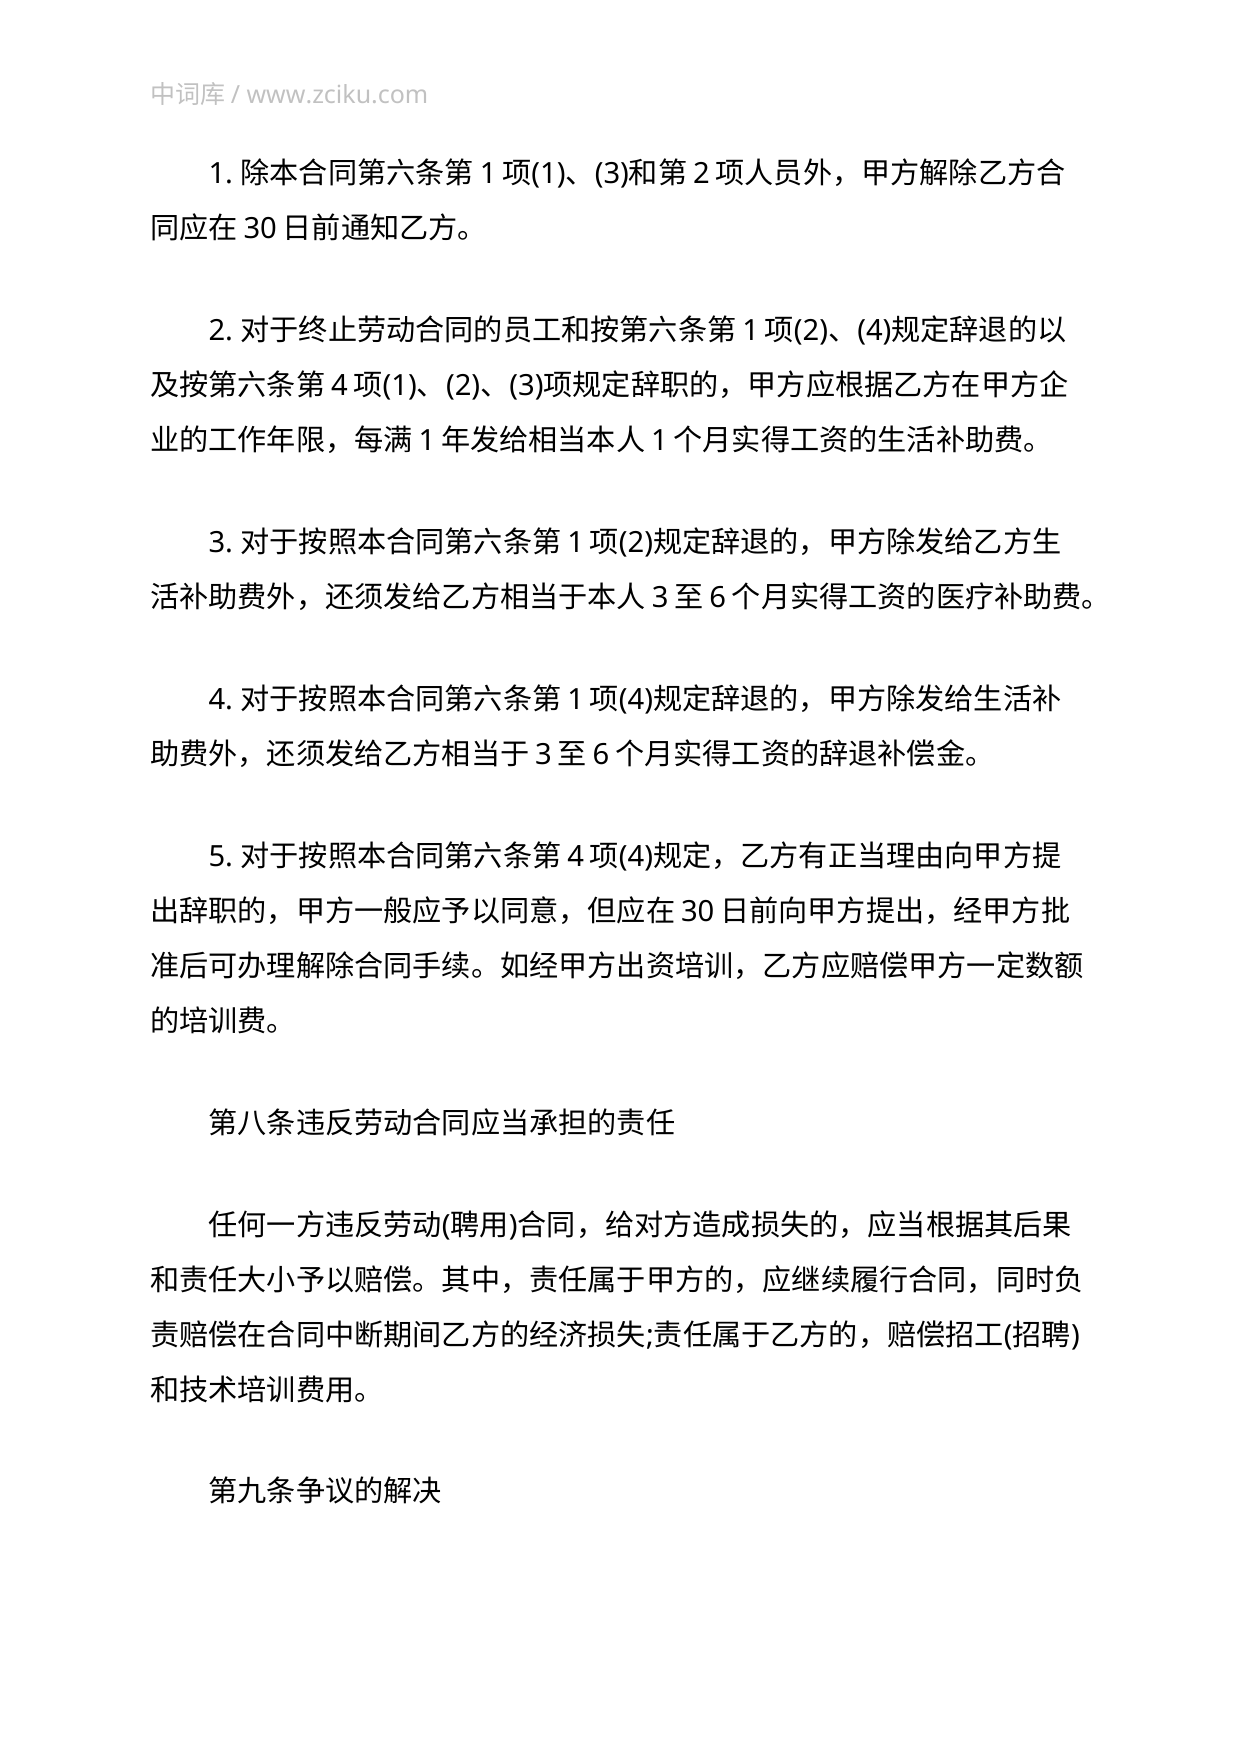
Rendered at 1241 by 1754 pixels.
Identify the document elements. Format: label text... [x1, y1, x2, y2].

text 任何一方违反劳动(聘用)合同，给对方造成损失的，应当根据其后果和责任大小予以赔偿。其中，责任属于甲方的，应继续履行合同，同时负责赔偿在合同中断期间乙方的经济损失;责任属于乙方的，赔偿招工(招聘)和技术培训费用。 [150, 1201, 1090, 1408]
text 4. 对于按照本合同第六条第1项(4)规定辞退的，甲方除发给生活补助费外，还须发给乙方相当于3至6个月实得工资的辞退补偿金。 [150, 676, 1090, 773]
text 3. 对于按照本合同第六条第1项(2)规定辞退的，甲方除发给乙方生活补助费外，还须发给乙方相当于本人3至6个月实得工资的医疗补助费。 [150, 519, 1090, 616]
text 第九条争议的解决 [150, 1468, 1090, 1510]
text 1. 除本合同第六条第1项(1)、(3)和第2项人员外，甲方解除乙方合同应在30日前通知乙方。 [150, 150, 1090, 247]
text 5. 对于按照本合同第六条第4项(4)规定，乙方有正当理由向甲方提出辞职的，甲方一般应予以同意，但应在30日前向甲方提出，经甲方批准后可办理解除合同手续。如经甲方出资培训，乙方应赔偿甲方一定数额的培训费。 [150, 833, 1090, 1040]
text 第八条违反劳动合同应当承担的责任 [150, 1099, 1090, 1142]
text 2. 对于终止劳动合同的员工和按第六条第1项(2)、(4)规定辞退的以及按第六条第4项(1)、(2)、(3)项规定辞职的，甲方应根据乙方在甲方企业的工作年限，每满1年发给相当本人1个月实得工资的生活补助费。 [150, 307, 1090, 459]
